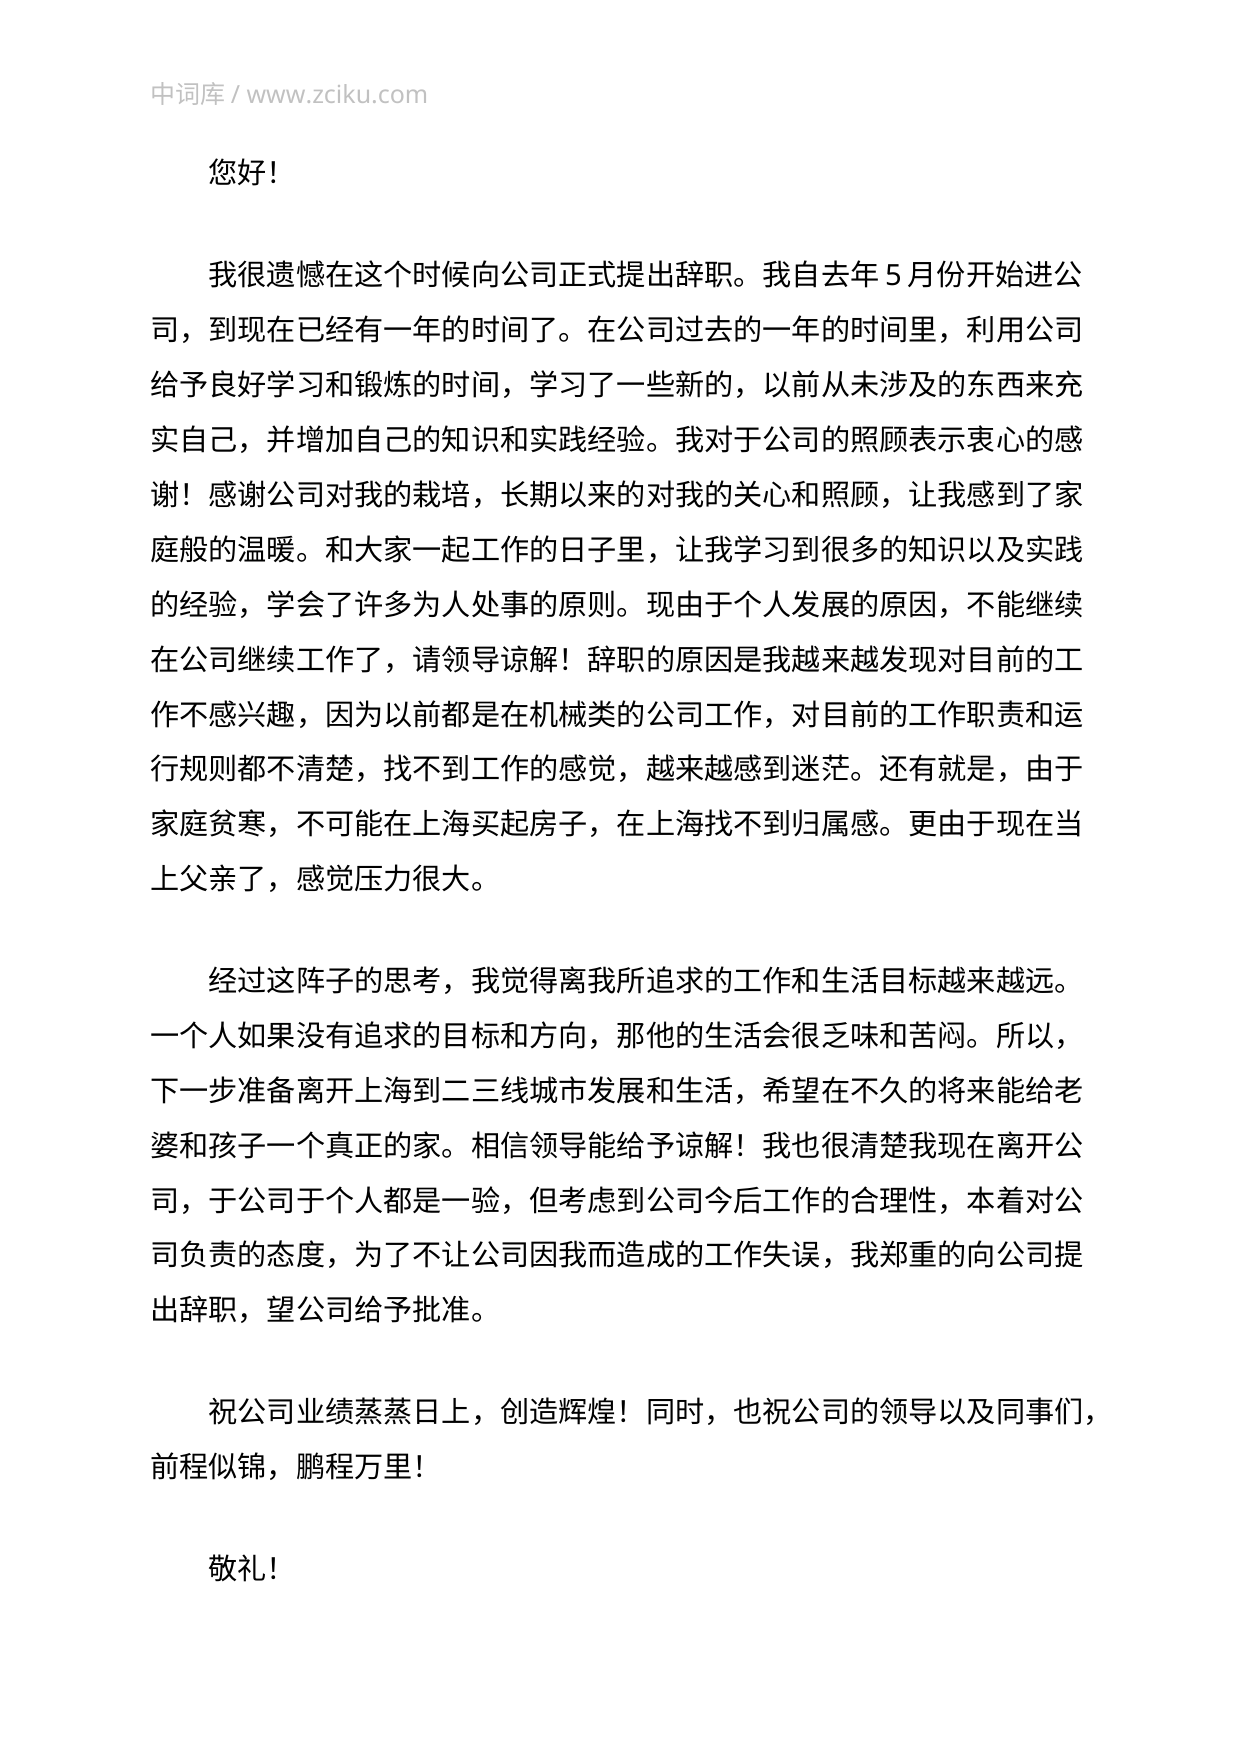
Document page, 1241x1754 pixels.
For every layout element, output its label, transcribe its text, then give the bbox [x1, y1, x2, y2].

text 经过这阵子的思考，我觉得离我所追求的工作和生活目标越来越远。一个人如果没有追求的目标和方向，那他的生活会很乏味和苦闷。所以，下一步准备离开上海到二三线城市发展和生活，希望在不久的将来能给老婆和孩子一个真正的家。相信领导能给予谅解！我也很清楚我现在离开公司，于公司于个人都是一验，但考虑到公司今后工作的合理性，本着对公司负责的态度，为了不让公司因我而造成的工作失误，我郑重的向公司提出辞职，望公司给予批准。 [150, 957, 1090, 1329]
text 您好！ [150, 150, 1090, 192]
text 敬礼！ [150, 1545, 1090, 1588]
text 祝公司业绩蒸蒸日上，创造辉煌！同时，也祝公司的领导以及同事们，前程似锦，鹏程万里！ [150, 1389, 1090, 1486]
text 我很遗憾在这个时候向公司正式提出辞职。我自去年5月份开始进公司，到现在已经有一年的时间了。在公司过去的一年的时间里，利用公司给予良好学习和锻炼的时间，学习了一些新的，以前从未涉及的东西来充实自己，并增加自己的知识和实践经验。我对于公司的照顾表示衷心的感谢！感谢公司对我的栽培，长期以来的对我的关心和照顾，让我感到了家庭般的温暖。和大家一起工作的日子里，让我学习到很多的知识以及实践的经验，学会了许多为人处事的原则。现由于个人发展的原因，不能继续在公司继续工作了，请领导谅解！辞职的原因是我越来越发现对目前的工作不感兴趣，因为以前都是在机械类的公司工作，对目前的工作职责和运行规则都不清楚，找不到工作的感觉，越来越感到迷茫。还有就是，由于家庭贫寒，不可能在上海买起房子，在上海找不到归属感。更由于现在当上父亲了，感觉压力很大。 [150, 252, 1090, 898]
